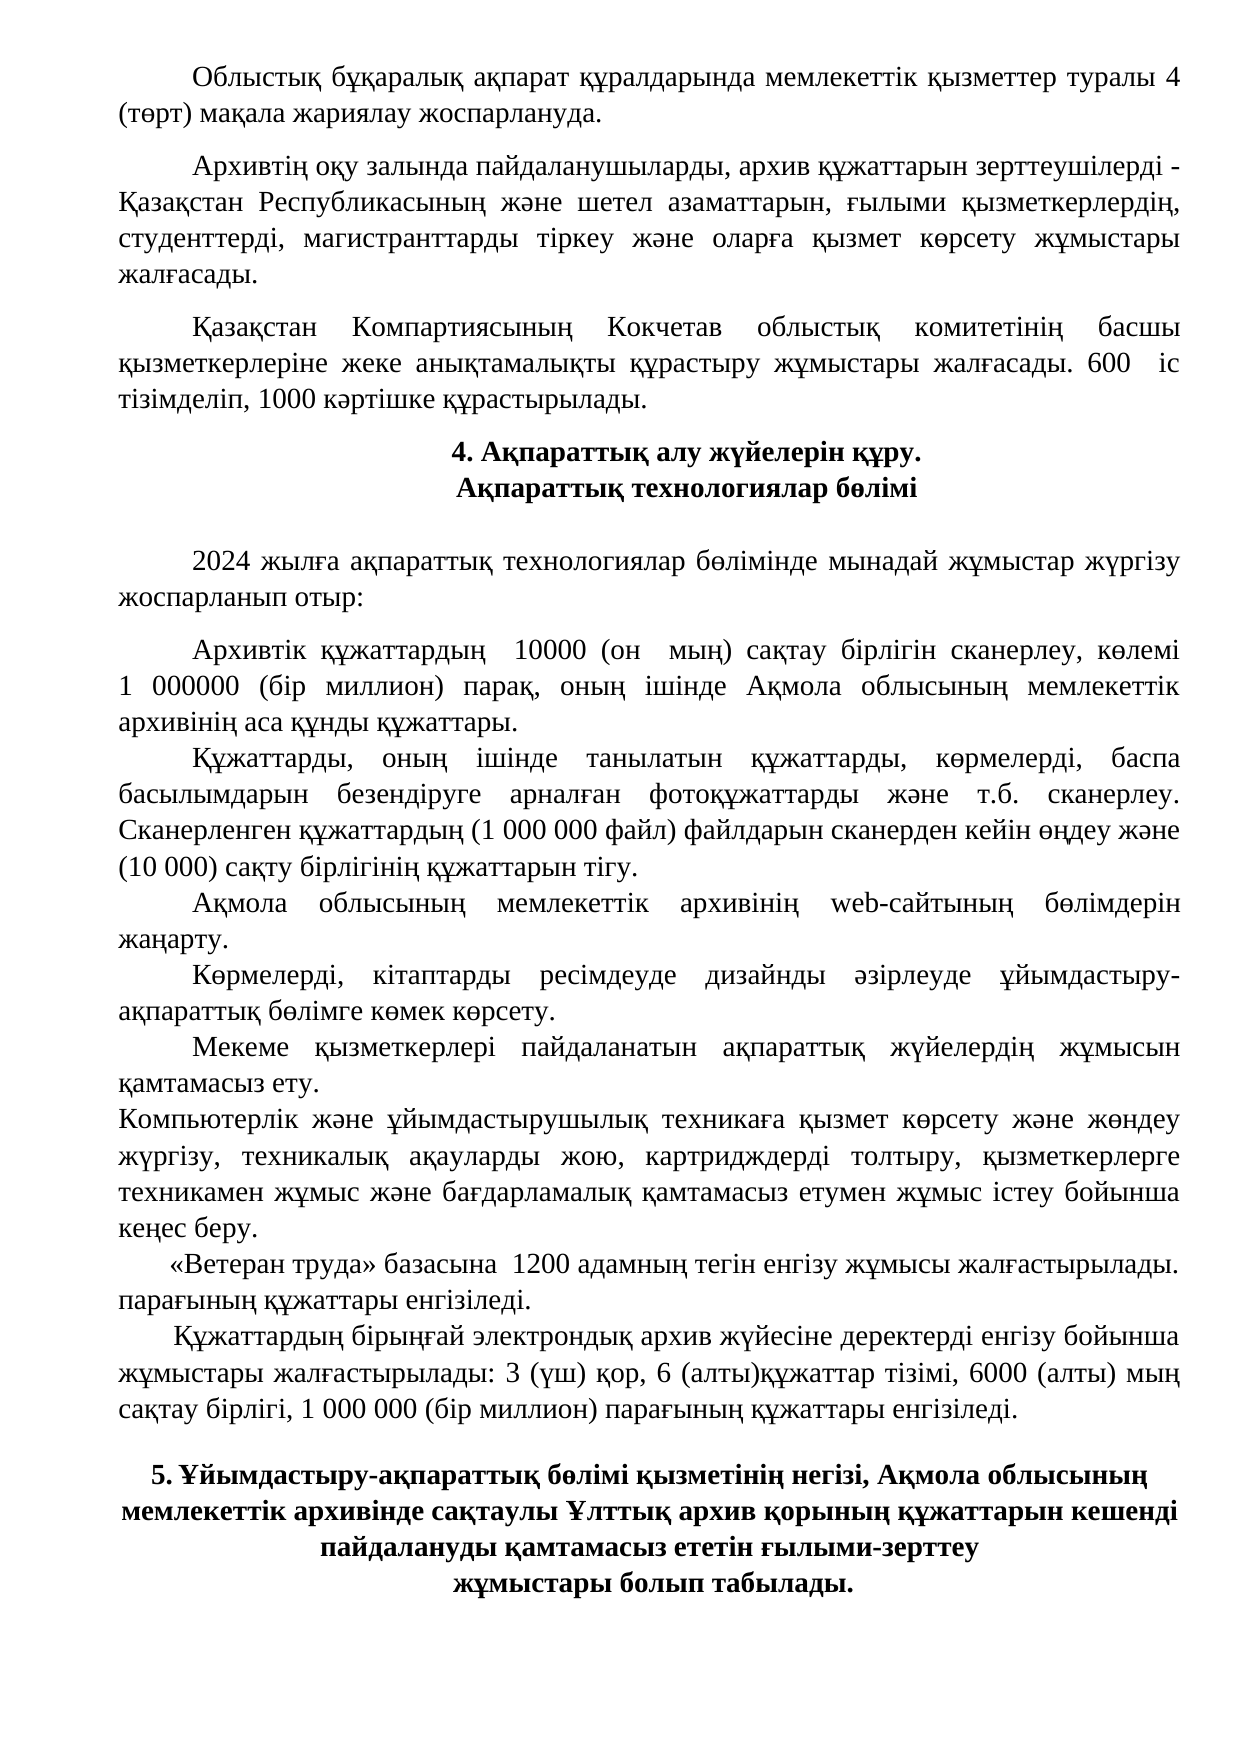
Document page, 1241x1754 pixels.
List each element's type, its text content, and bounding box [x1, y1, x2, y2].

text Көрмелерді, кітаптарды ресімдеуде дизайнды әзірлеуде ұйымдастыру-ақпараттық бөлімге көмек көрсету. [118, 957, 1181, 1027]
text 4. Ақпараттық алу жүйелерін құру. [118, 434, 1181, 468]
text Архивтік құжаттардың 10000 (он мың) сақтау бірлігін сканерлеу, көлемі 1 000000 (бір миллион) парақ, оның ішінде Ақмола облысының мемлекеттік архивінің аса құнды құжаттары. [118, 632, 1181, 738]
text Архивтің оқу залында пайдаланушыларды, архив құжаттарын зерттеушілерді - Қазақстан Республикасының және шетел азаматтарын, ғылыми қызметкерлердің, студенттерді, магистранттарды тіркеу және оларға қызмет көрсету жұмыстары жалғасады. [118, 148, 1181, 290]
text Қазақстан Компартиясының Кокчетав облыстық комитетінің басшы қызметкерлеріне жеке анықтамалықты құрастыру жұмыстары жалғасады. 600 іс тізімделіп, 1000 кәртішке құрастырылады. [118, 309, 1181, 415]
text жұмыстары болып табылады. [118, 1566, 1181, 1599]
text Мекеме қызметкерлері пайдаланатын ақпараттық жүйелердің жұмысын қамтамасыз ету. [118, 1029, 1181, 1099]
text 2024 жылға ақпараттық технологиялар бөлімінде мынадай жұмыстар жүргізу жоспарланып отыр: [118, 543, 1181, 612]
text «Ветеран труда» базасына 1200 адамның тегін енгізу жұмысы жалғастырылады. [118, 1246, 1181, 1280]
text Компьютерлік және ұйымдастырушылық техникаға қызмет көрсету және жөндеу жүргізу, техникалық ақауларды жою, картридждерді толтыру, қызметкерлерге техникамен жұмыс және бағдарламалық қамтамасыз етумен жұмыс істеу бойынша кеңес беру. [118, 1102, 1181, 1244]
text парағының құжаттары енгізіледі. [118, 1282, 1181, 1316]
text Ақмола облысының мемлекеттік архивінің web-сайтының бөлімдерін жаңарту. [118, 885, 1181, 954]
text Құжаттардың бірыңғай электрондық архив жүйесіне деректерді енгізу бойынша жұмыстары жалғастырылады: 3 (үш) қор, 6 (алты)құжаттар тізімі, 6000 (алты) мың сақтау бірлігі, 1 000 000 (бір миллион) парағының құжаттары енгізіледі. [118, 1318, 1181, 1424]
text Құжаттарды, оның ішінде танылатын құжаттарды, көрмелерді, баспа басылымдарын безендіруге арналған фотоқұжаттарды және т.б. сканерлеу. Сканерленген құжаттардың (1 000 000 файл) файлдарын сканерден кейін өңдеу және (10 000) сақту бірлігінің құжаттарын тігу. [118, 740, 1181, 882]
text Облыстық бұқаралық ақпарат құралдарында мемлекеттік қызметтер туралы 4 (төрт) мақала жариялау жоспарлануда. [118, 59, 1181, 129]
text 5. Ұйымдастыру-ақпараттық бөлімі қызметінің негізі, Ақмола облысының мемлекеттік архивінде сақтаулы Ұлттық архив қорының құжаттарын кешенді пайдалануды қамтамасыз ететін ғылыми-зерттеу [118, 1457, 1181, 1563]
text Ақпараттық технологиялар бөлімі [118, 471, 1181, 504]
